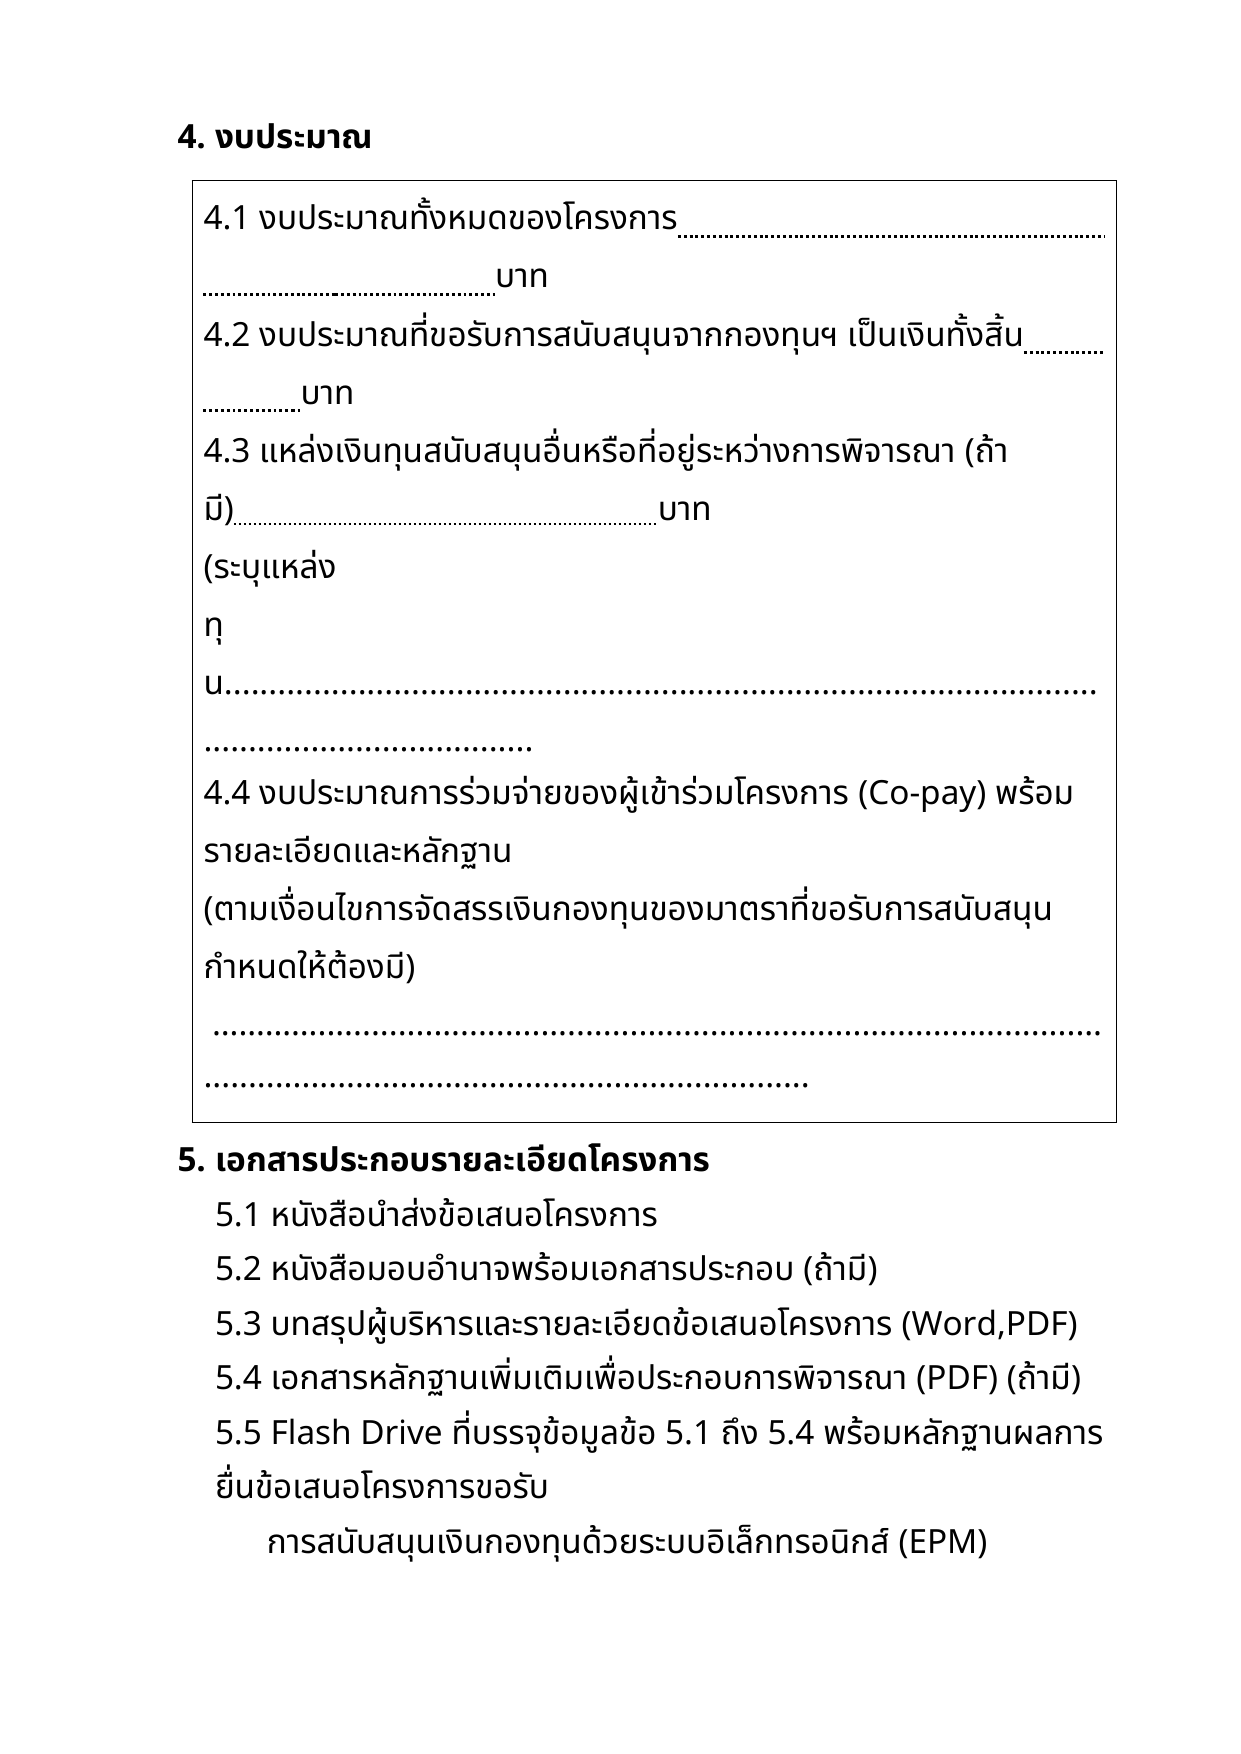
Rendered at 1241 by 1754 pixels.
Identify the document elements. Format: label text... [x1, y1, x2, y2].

list 5.4 เอกสารหลักฐานเพิ่มเติมเพื่อประกอบการพิจารณา (PDF) (ถ้ามี) [215, 1354, 1122, 1405]
list 5.5 Flash Drive ที่บรรจุข้อมูลข้อ 5.1 ถึง 5.4 พร้อมหลักฐานผลการยื่นข้อเสนอโครงการขอรับ การสนับสนุนเงินกองทุนด้วยระบบอิเล็กทรอนิกส์ (EPM) [215, 1409, 1122, 1568]
list งบประมาณ [177, 113, 1122, 163]
table_header 4.1 งบประมาณทั้งหมดของโครงการ… … ……… ……………...........… …บาท 4.2 งบประมาณที่ขอรับการสนับสนุนจากกองทุนฯ เป็นเงินทั้งสิ้น…… …….... บาท 4.3 แหล่งเงินทุนสนับสนุนอื่นหรือที่อยู่ระหว่างการพิจารณา (ถ้ามี)…………… …………-……………..บาท (ระบุแหล่งทุน....................................................................................................................................... 4.4 งบประมาณการร่วมจ่ายของผู้เข้าร่วมโครงการ (Co-pay) พร้อมรายละเอียดและหลักฐาน (ตามเงื่อนไขการจัดสรรเงินกองทุนของมาตราที่ขอรับการสนับสนุนกำหนดให้ต้องมี) …………............................................................................................................................................................ [193, 181, 1116, 1122]
list 5.1 หนังสือนำส่งข้อเสนอโครงการ [215, 1190, 1122, 1241]
list 5.2 หนังสือมอบอำนาจพร้อมเอกสารประกอบ (ถ้ามี) [215, 1245, 1122, 1296]
list เอกสารประกอบรายละเอียดโครงการ [177, 1136, 1122, 1186]
list 5.3 บทสรุปผู้บริหารและรายละเอียดข้อเสนอโครงการ (Word,PDF) [215, 1299, 1122, 1350]
